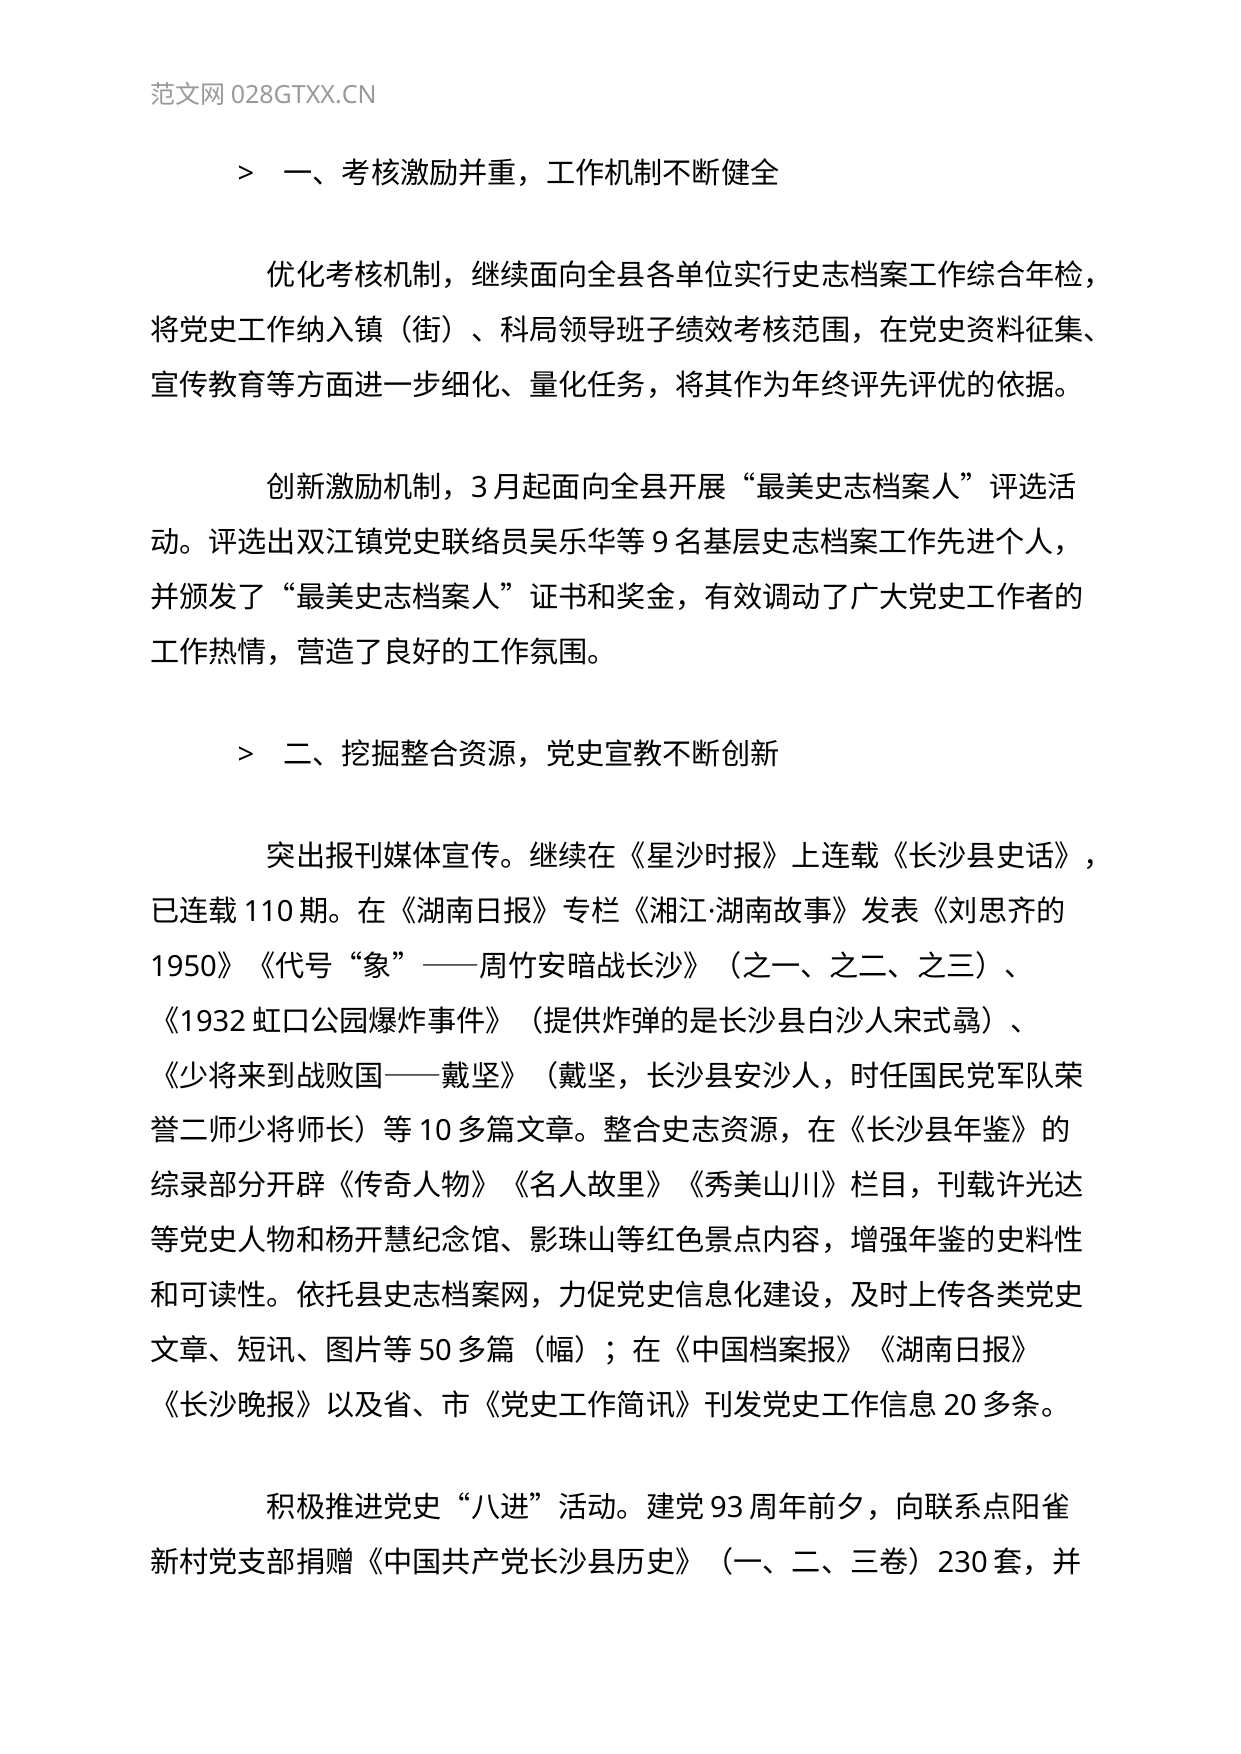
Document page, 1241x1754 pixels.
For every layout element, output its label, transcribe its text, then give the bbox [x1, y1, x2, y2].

text > 一、考核激励并重，工作机制不断健全 [150, 150, 1090, 192]
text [150, 1484, 1090, 1581]
text > 二、挖掘整合资源，党史宣教不断创新 [150, 730, 1090, 773]
text 突出报刊媒体宣传。继续在《星沙时报》上连载《长沙县史话》，已连载110期。在《湖南日报》专栏《湘江·湖南故事》发表《刘思齐的1950》《代号“象”——周竹安暗战长沙》（之一、之二、之三）、《1932虹口公园爆炸事件》（提供炸弹的是长沙县白沙人宋式骉）、《少将来到战败国——戴坚》（戴坚，长沙县安沙人，时任国民党军队荣誉二师少将师长）等10多篇文章。整合史志资源，在《长沙县年鉴》的综录部分开辟《传奇人物》《名人故里》《秀美山川》栏目，刊载许光达等党史人物和杨开慧纪念馆、影珠山等红色景点内容，增强年鉴的史料性和可读性。依托县史志档案网，力促党史信息化建设，及时上传各类党史文章、短讯、图片等50多篇（幅）；在《中国档案报》《湖南日报》《长沙晚报》以及省、市《党史工作简讯》刊发党史工作信息20多条。 [150, 832, 1090, 1424]
text 创新激励机制，3月起面向全县开展“最美史志档案人”评选活动。评选出双江镇党史联络员吴乐华等9名基层史志档案工作先进个人，并颁发了“最美史志档案人”证书和奖金，有效调动了广大党史工作者的工作热情，营造了良好的工作氛围。 [150, 463, 1090, 671]
text 优化考核机制，继续面向全县各单位实行史志档案工作综合年检，将党史工作纳入镇（街）、科局领导班子绩效考核范围，在党史资料征集、宣传教育等方面进一步细化、量化任务，将其作为年终评先评优的依据。 [150, 252, 1090, 404]
